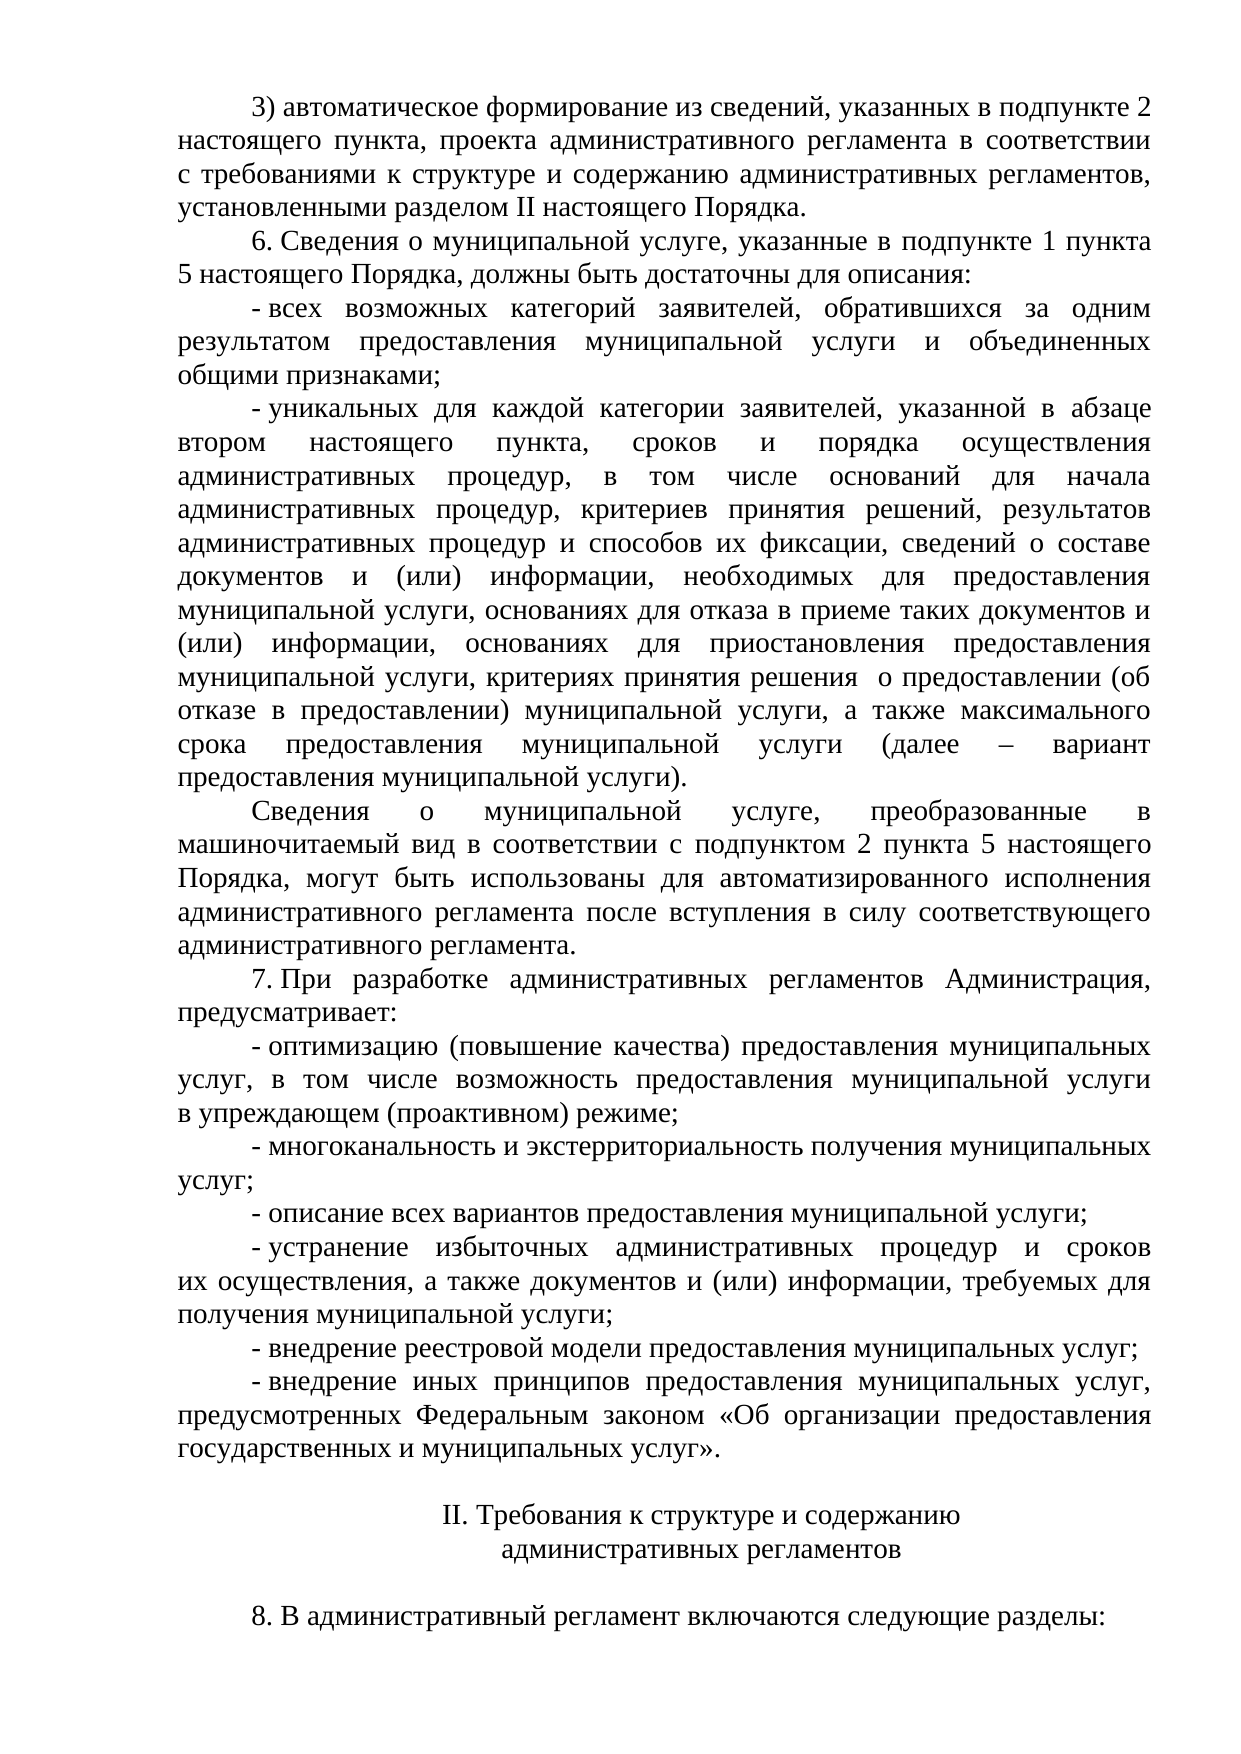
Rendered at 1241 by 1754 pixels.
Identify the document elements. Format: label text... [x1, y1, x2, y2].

subtitle административных регламентов [177, 1531, 1152, 1564]
text - всех возможных категорий заявителей, обратившихся за одним результатом предоставления муниципальной услуги и объединенных общими признаками; [177, 290, 1152, 391]
text - описание всех вариантов предоставления муниципальной услуги; [177, 1196, 1152, 1229]
text - устранение избыточных административных процедур и сроков их осуществления, а также документов и (или) информации, требуемых для получения муниципальной услуги; [177, 1229, 1152, 1330]
text Сведения о муниципальной услуге, преобразованные в машиночитаемый вид в соответствии с подпунктом 2 пункта 5 настоящего Порядка, могут быть использованы для автоматизированного исполнения административного регламента после вступления в силу соответствующего административного регламента. [177, 793, 1152, 961]
text - внедрение иных принципов предоставления муниципальных услуг, предусмотренных Федеральным законом «Об организации предоставления государственных и муниципальных услуг». [177, 1363, 1152, 1464]
text - уникальных для каждой категории заявителей, указанной в абзаце втором настоящего пункта, сроков и порядка осуществления административных процедур, в том числе оснований для начала административных процедур, критериев принятия решений, результатов административных процедур и способов их фиксации, сведений о составе документов и (или) информации, необходимых для предоставления муниципальной услуги, основаниях для отказа в приеме таких документов и (или) информации, основаниях для приостановления предоставления муниципальной услуги, критериях принятия решения о предоставлении (об отказе в предоставлении) муниципальной услуги, а также максимального срока предоставления муниципальной услуги (далее – вариант предоставления муниципальной услуги). [177, 391, 1152, 793]
text - оптимизацию (повышение качества) предоставления муниципальных услуг, в том числе возможность предоставления муниципальной услуги в упреждающем (проактивном) режиме; [177, 1028, 1152, 1128]
text 3) автоматическое формирование из сведений, указанных в подпункте 2 настоящего пункта, проекта административного регламента в соответствии с требованиями к структуре и содержанию административных регламентов, установленными разделом II настоящего Порядка. [177, 89, 1152, 223]
text 8. В административный регламент включаются следующие разделы: [177, 1598, 1152, 1632]
text 7. При разработке административных регламентов Администрация, предусматривает: [177, 961, 1152, 1028]
text - внедрение реестровой модели предоставления муниципальных услуг; [177, 1330, 1152, 1363]
subtitle II. Требования к структуре и содержанию [177, 1497, 1152, 1531]
text 6. Сведения о муниципальной услуге, указанные в подпункте 1 пункта 5 настоящего Порядка, должны быть достаточны для описания: [177, 223, 1152, 290]
text - многоканальность и экстерриториальность получения муниципальных услуг; [177, 1128, 1152, 1196]
